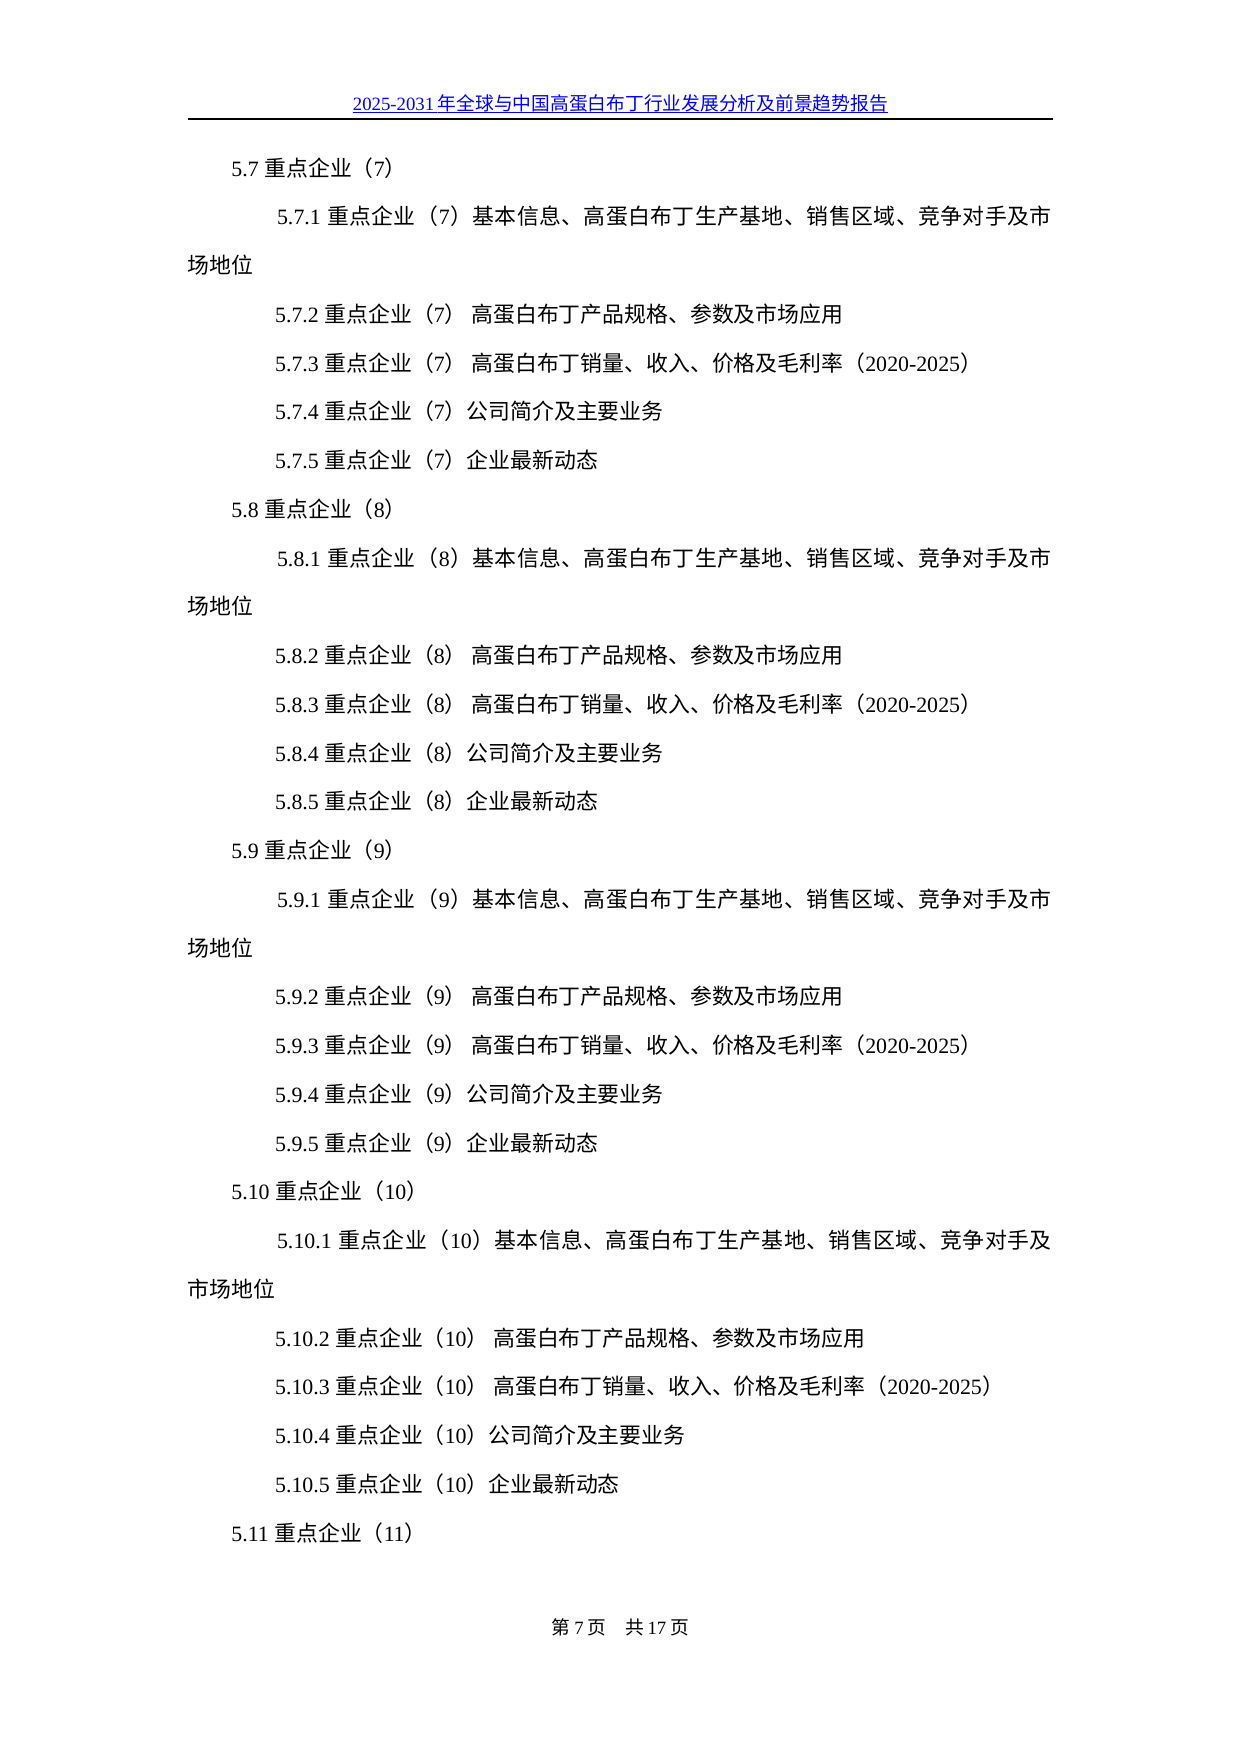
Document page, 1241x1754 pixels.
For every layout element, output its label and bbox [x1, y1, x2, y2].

text [187, 150, 1053, 1548]
